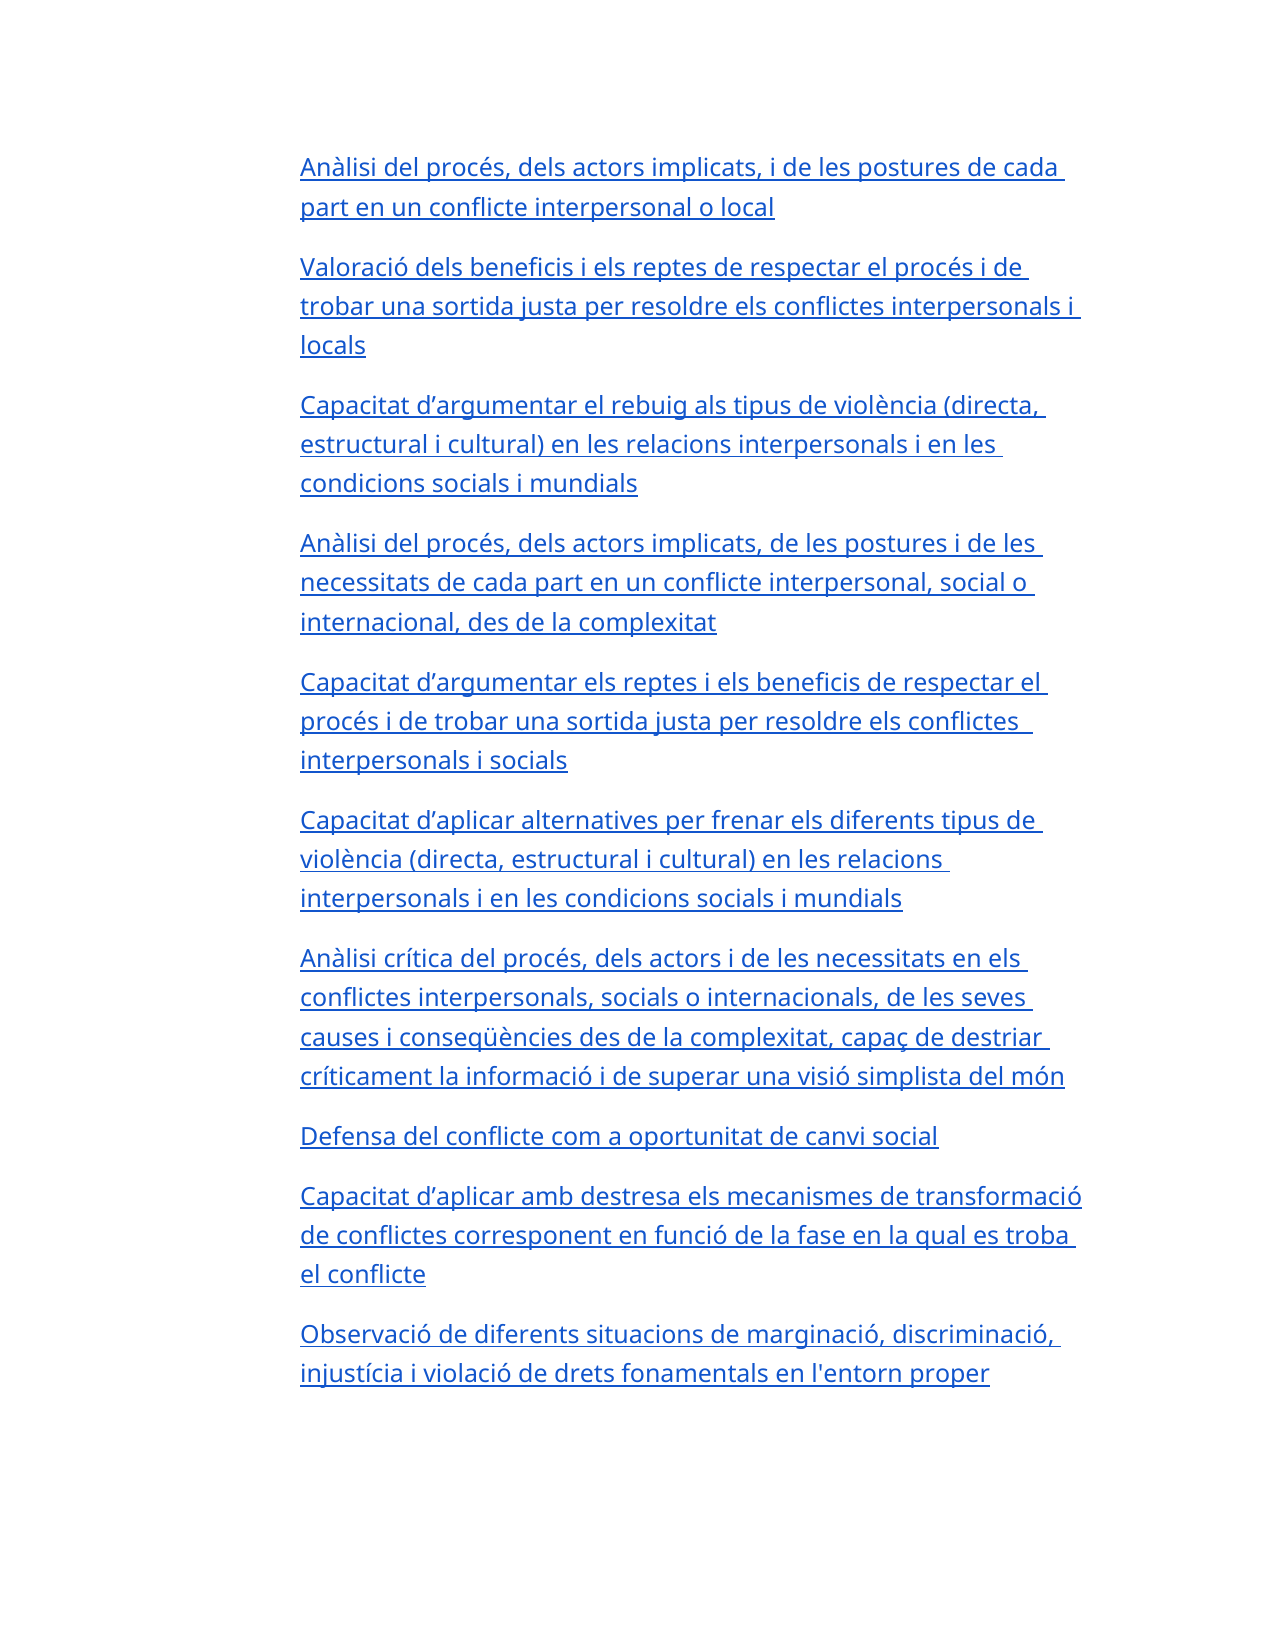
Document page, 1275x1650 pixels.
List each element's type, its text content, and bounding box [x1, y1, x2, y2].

text Anàlisi crítica del procés, dels actors i de les necessitats en els conflictes interpersonals, socials o internacionals, de les seves causes i conseqüències des de la complexitat, capaç de destriar críticament la informació i de superar una visió simplista del món [300, 941, 1087, 1092]
text Capacitat d’argumentar els reptes i els beneficis de respectar el procés i de trobar una sortida justa per resoldre els conflictes interpersonals i socials [300, 664, 1087, 777]
text Capacitat d’argumentar el rebuig als tipus de violència (directa, estructural i cultural) en les relacions interpersonals i en les condicions socials i mundials [300, 387, 1087, 500]
text Anàlisi del procés, dels actors implicats, de les postures i de les necessitats de cada part en un conflicte interpersonal, social o internacional, des de la complexitat [300, 526, 1087, 638]
text Valoració dels beneficis i els reptes de respectar el procés i de trobar una sortida justa per resoldre els conflictes interpersonals i locals [300, 249, 1087, 362]
text Observació de diferents situacions de marginació, discriminació, injustícia i violació de drets fonamentals en l'entorn proper [300, 1317, 1087, 1390]
text Defensa del conflicte com a oportunitat de canvi social [300, 1118, 1087, 1152]
text Capacitat d’aplicar amb destresa els mecanismes de transformació de conflictes corresponent en funció de la fase en la qual es troba el conflicte [300, 1178, 1087, 1291]
text Capacitat d’aplicar alternatives per frenar els diferents tipus de violència (directa, estructural i cultural) en les relacions interpersonals i en les condicions socials i mundials [300, 802, 1087, 915]
text Anàlisi del procés, dels actors implicats, i de les postures de cada part en un conflicte interpersonal o local [300, 150, 1087, 223]
